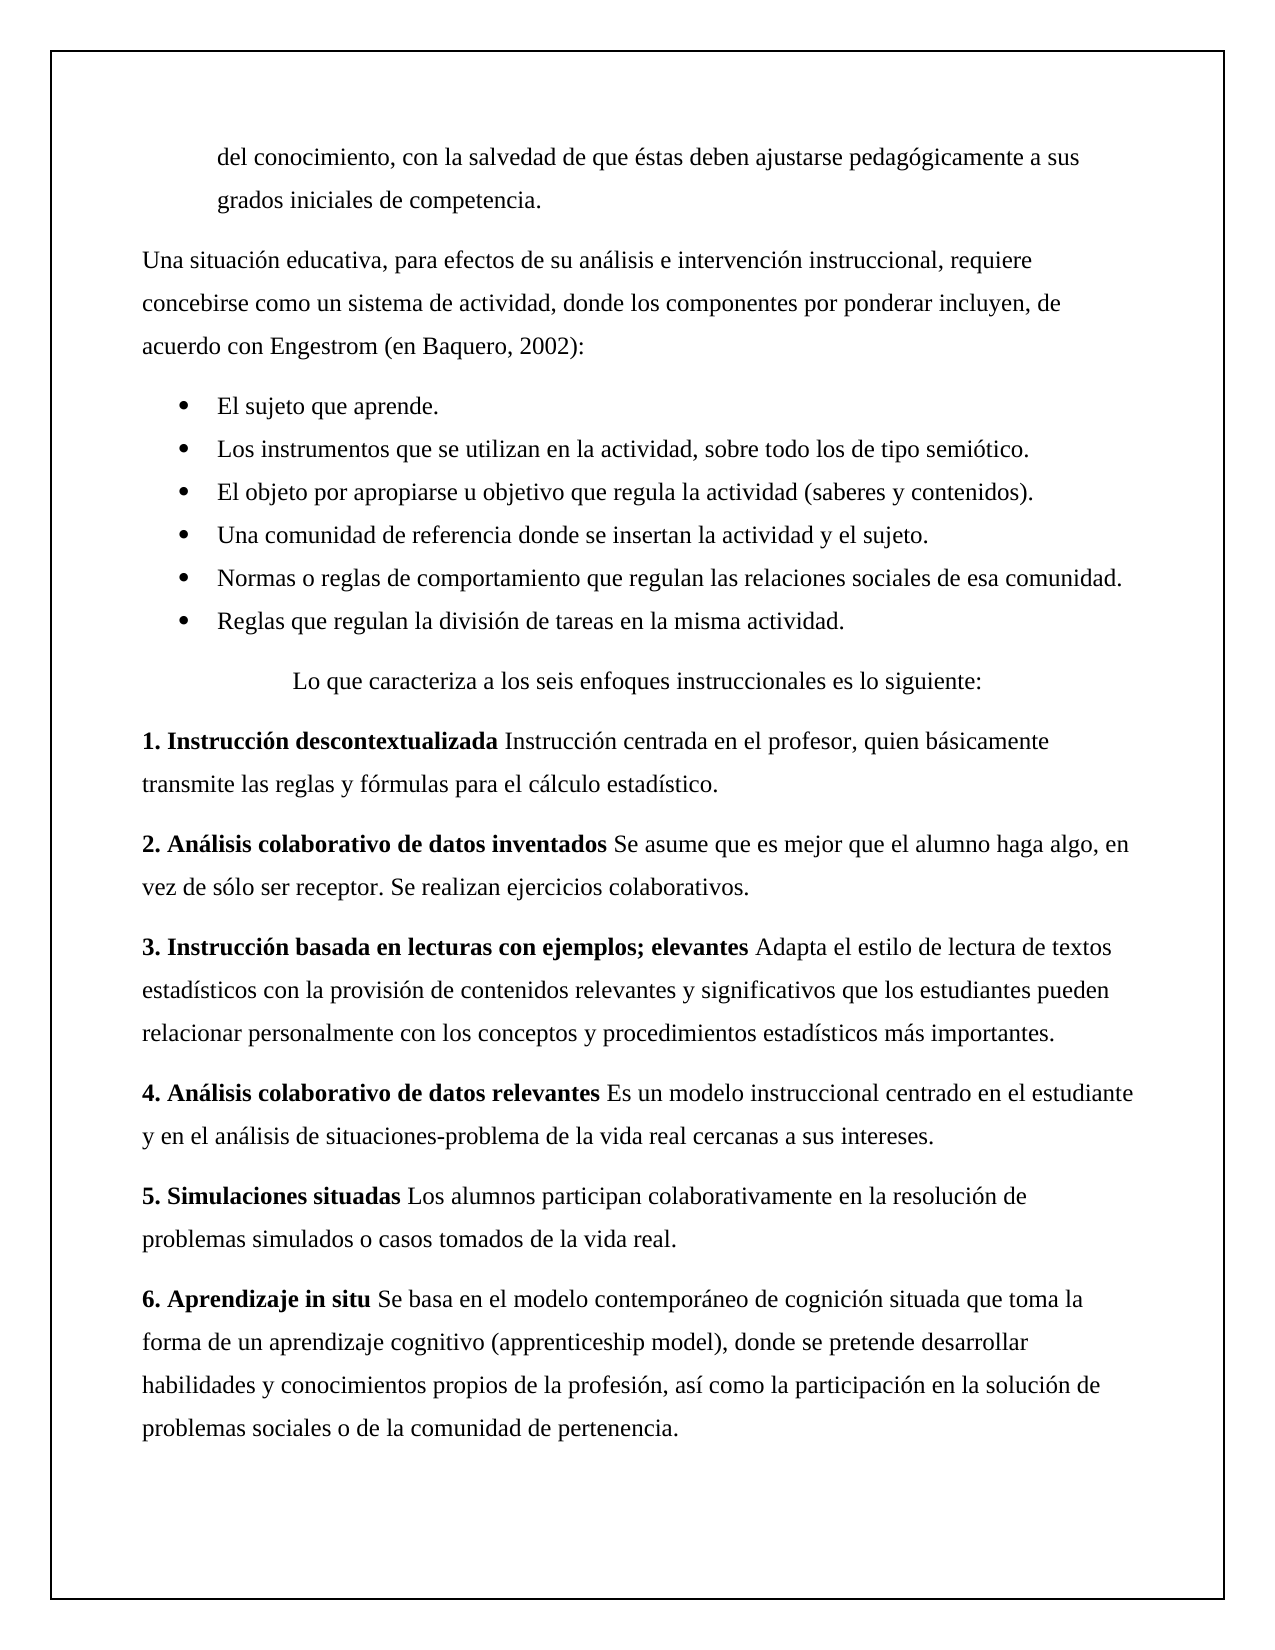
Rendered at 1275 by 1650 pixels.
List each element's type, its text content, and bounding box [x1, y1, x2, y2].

list Normas o reglas de comportamiento que regulan las relaciones sociales de esa comunidad. [179, 563, 1133, 592]
list Los instrumentos que se utilizan en la actividad, sobre todo los de tipo semiótico. [179, 434, 1133, 463]
list Reglas que regulan la división de tareas en la misma actividad. [179, 606, 1133, 635]
list El sujeto que aprende. [179, 391, 1133, 419]
text 4. Análisis colaborativo de datos relevantes Es un modelo instruccional centrado en el estudiante y en el análisis de situaciones-problema de la vida real cercanas a sus intereses. [142, 1078, 1133, 1150]
list El objeto por apropiarse u objetivo que regula la actividad (saberes y contenidos). [179, 477, 1133, 506]
text Una situación educativa, para efectos de su análisis e intervención instruccional, requiere concebirse como un sistema de actividad, donde los componentes por ponderar incluyen, de acuerdo con Engestrom (en Baquero, 2002): [142, 245, 1133, 360]
text 5. Simulaciones situadas Los alumnos participan colaborativamente en la resolución de problemas simulados o casos tomados de la vida real. [142, 1181, 1133, 1253]
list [179, 142, 1133, 214]
text Lo que caracteriza a los seis enfoques instruccionales es lo siguiente: [142, 666, 1133, 695]
text 6. Aprendizaje in situ Se basa en el modelo contemporáneo de cognición situada que toma la forma de un aprendizaje cognitivo (apprenticeship model), donde se pretende desarrollar habilidades y conocimientos propios de la profesión, así como la participación en la solución de problemas sociales o de la comunidad de pertenencia. [142, 1284, 1133, 1442]
text 1. Instrucción descontextualizada Instrucción centrada en el profesor, quien básicamente transmite las reglas y fórmulas para el cálculo estadístico. [142, 726, 1133, 798]
text 3. Instrucción basada en lecturas con ejemplos; elevantes Adapta el estilo de lectura de textos estadísticos con la provisión de contenidos relevantes y significativos que los estudiantes pueden relacionar personalmente con los conceptos y procedimientos estadísticos más importantes. [142, 932, 1133, 1047]
text 2. Análisis colaborativo de datos inventados Se asume que es mejor que el alumno haga algo, en vez de sólo ser receptor. Se realizan ejercicios colaborativos. [142, 829, 1133, 901]
list Una comunidad de referencia donde se insertan la actividad y el sujeto. [179, 520, 1133, 549]
